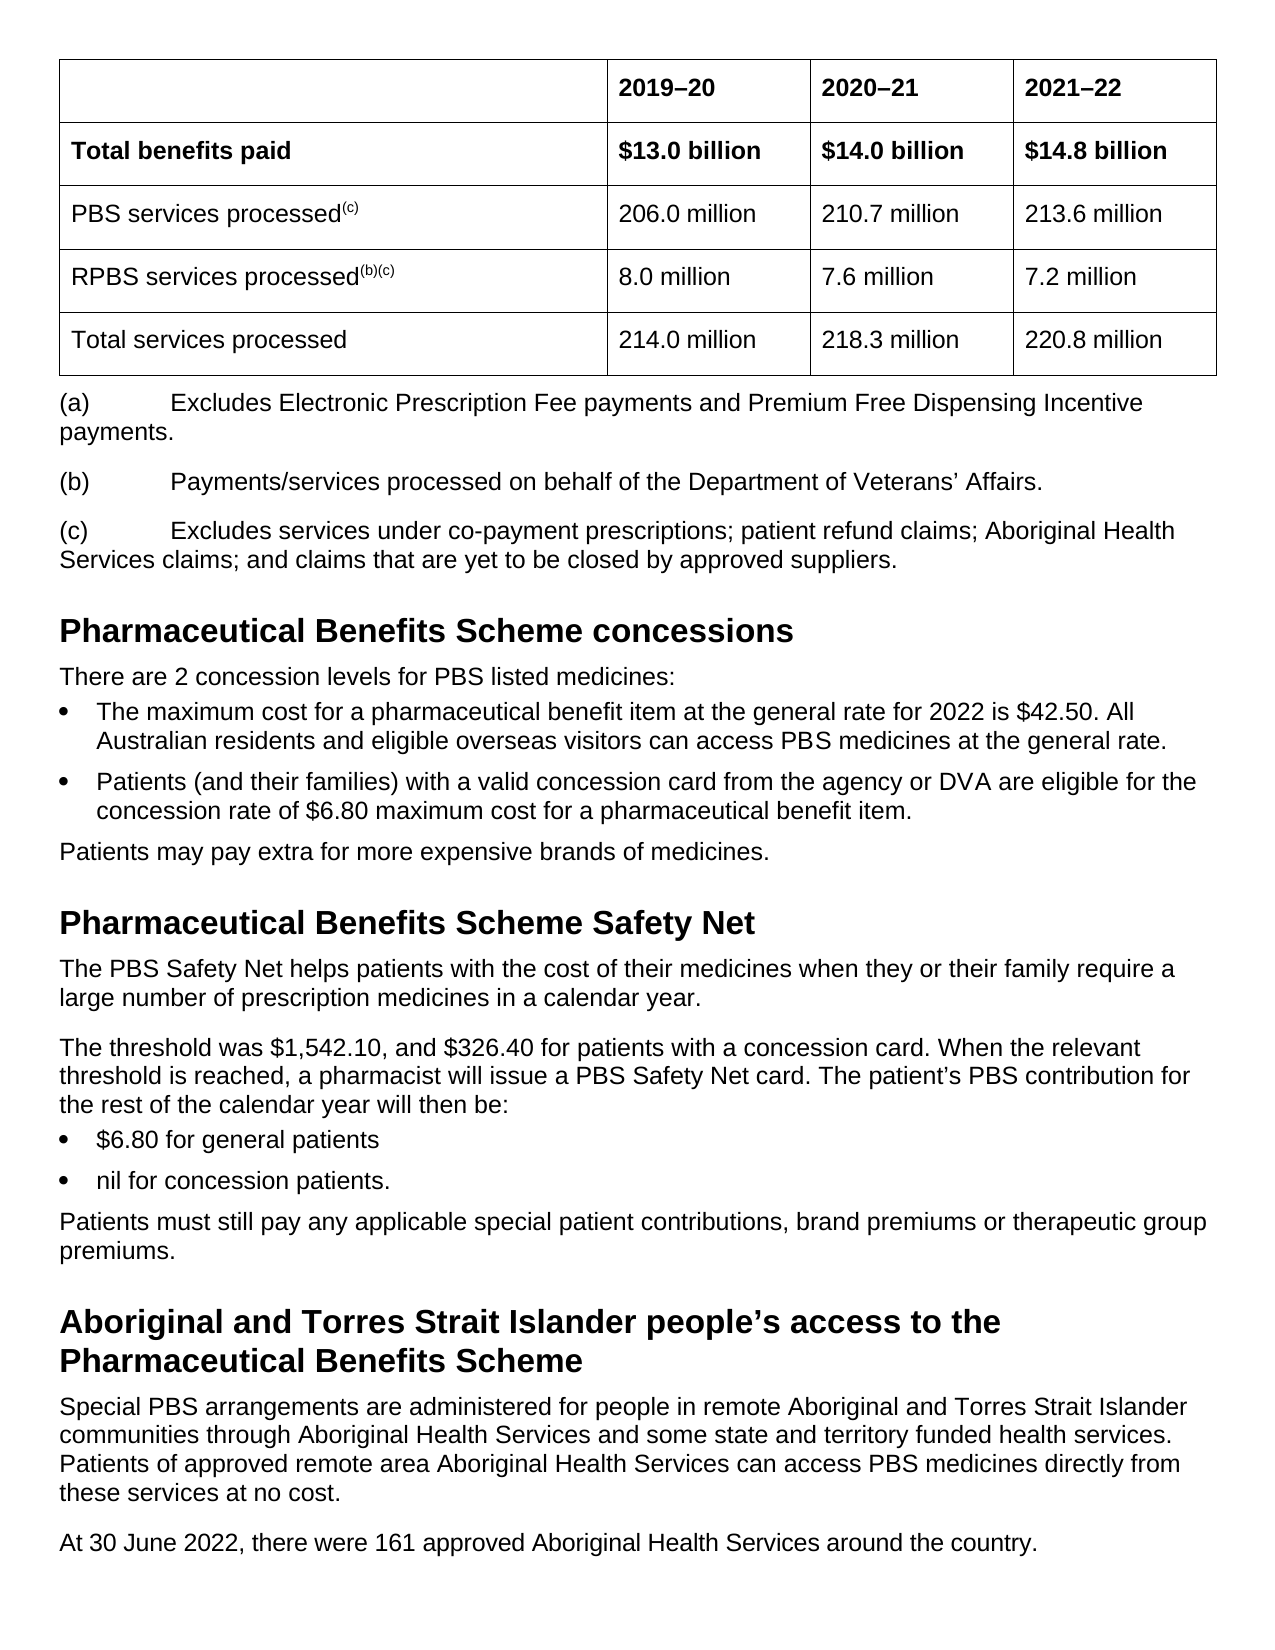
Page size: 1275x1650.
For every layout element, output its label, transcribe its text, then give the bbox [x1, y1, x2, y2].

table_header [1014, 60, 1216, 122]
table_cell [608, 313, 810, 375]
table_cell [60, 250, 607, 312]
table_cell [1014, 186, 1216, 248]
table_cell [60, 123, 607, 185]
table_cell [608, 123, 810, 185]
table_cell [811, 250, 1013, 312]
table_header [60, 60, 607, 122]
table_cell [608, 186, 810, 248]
subtitle Aboriginal and Torres Strait Islander people’s access to the Pharmaceutical Benefits Scheme [59, 1302, 1216, 1379]
list $6.80 for general patients [59, 1125, 1216, 1153]
list The maximum cost for a pharmaceutical benefit item at the general rate for 2022 is $42.50. All Australian residents and eligible overseas visitors can access PBS medicines at the general rate. [59, 697, 1216, 754]
text There are 2 concession levels for PBS listed medicines: [59, 662, 1216, 691]
list nil for concession patients. [59, 1166, 1216, 1195]
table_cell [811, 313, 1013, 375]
list Patients (and their families) with a valid concession card from the agency or DVA are eligible for the concession rate of $6.80 maximum cost for a pharmaceutical benefit item. [59, 767, 1216, 824]
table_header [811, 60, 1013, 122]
text (a) Excludes Electronic Prescription Fee payments and Premium Free Dispensing Incentive payments. [59, 388, 1216, 446]
text Special PBS arrangements are administered for people in remote Aboriginal and Torres Strait Islander communities through Aboriginal Health Services and some state and territory funded health services. Patients of approved remote area Aboriginal Health Services can access PBS medicines directly from these services at no cost. [59, 1392, 1216, 1507]
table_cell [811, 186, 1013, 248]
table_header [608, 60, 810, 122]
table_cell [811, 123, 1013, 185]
text The PBS Safety Net helps patients with the cost of their medicines when they or their family require a large number of prescription medicines in a calendar year. [59, 954, 1216, 1012]
text Patients may pay extra for more expensive brands of medicines. [59, 837, 1216, 866]
text Patients must still pay any applicable special patient contributions, brand premiums or therapeutic group premiums. [59, 1207, 1216, 1265]
text (b) Payments/services processed on behalf of the Department of Veterans’ Affairs. [59, 467, 1216, 495]
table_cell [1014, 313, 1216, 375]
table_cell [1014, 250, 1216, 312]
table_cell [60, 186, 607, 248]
text (c) Excludes services under co-payment prescriptions; patient refund claims; Aboriginal Health Services claims; and claims that are yet to be closed by approved suppliers. [59, 516, 1216, 574]
text The threshold was $1,542.10, and $326.40 for patients with a concession card. When the relevant threshold is reached, a pharmacist will issue a PBS Safety Net card. The patient’s PBS contribution for the rest of the calendar year will then be: [59, 1032, 1216, 1119]
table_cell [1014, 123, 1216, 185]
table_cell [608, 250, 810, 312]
text At 30 June 2022, there were 161 approved Aboriginal Health Services around the country. [59, 1528, 1216, 1556]
subtitle Pharmaceutical Benefits Scheme concessions [59, 611, 1216, 649]
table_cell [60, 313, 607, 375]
subtitle Pharmaceutical Benefits Scheme Safety Net [59, 903, 1216, 942]
